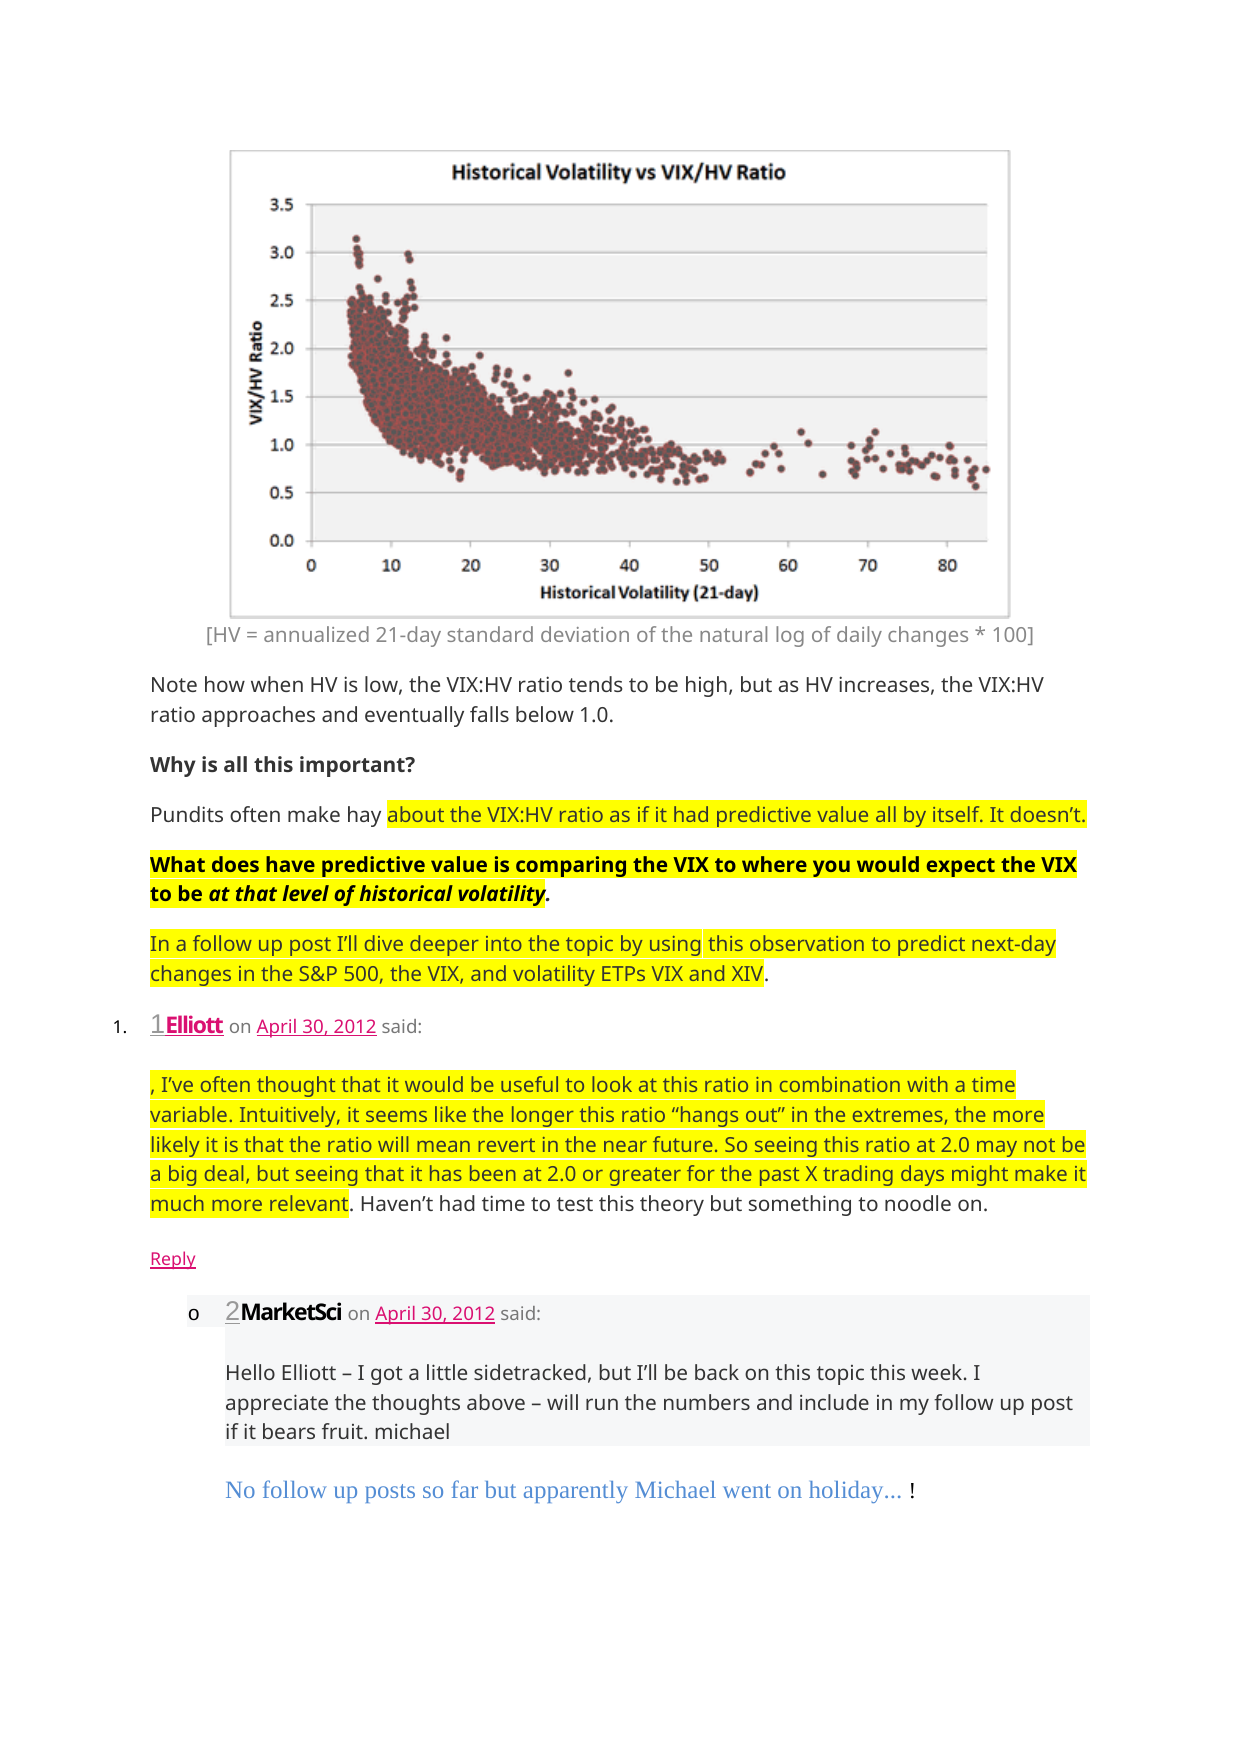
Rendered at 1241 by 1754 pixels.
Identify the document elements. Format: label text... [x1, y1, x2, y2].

picture [229, 150, 1011, 619]
list 2MarketSci on April 30, 2012 said: [187, 1295, 1090, 1327]
text Pundits often make hay about the VIX:HV ratio as if it had predictive value all by itself. It doesn’t. [150, 798, 1090, 828]
text , I’ve often thought that it would be useful to look at this ratio in combination with a time variable. Intuitively, it seems like the longer this ratio “hangs out” in the extremes, the more likely it is that the ratio will mean revert in the near future. So seeing this ratio at 2.0 may not be a big deal, but seeing that it has been at 2.0 or greater for the past X trading days might make it much more relevant. Haven’t had time to test this theory but something to noodle on. [150, 1069, 1090, 1218]
text Hello Elliott – I got a little sidetracked, but I’ll be back on this topic this week. I appreciate the thoughts above – will run the numbers and include in my follow up post if it bears fruit. michael [225, 1357, 1090, 1446]
text Reply [150, 1247, 1090, 1271]
list 1Elliott on April 30, 2012 said: [112, 1008, 1090, 1040]
text Why is all this important? [150, 748, 1090, 778]
text Note how when HV is low, the VIX:HV ratio tends to be high, but as HV increases, the VIX:HV ratio approaches and eventually falls below 1.0. [150, 669, 1090, 728]
text What does have predictive value is comparing the VIX to where you would expect the VIX to be at that level of historical volatility. [150, 848, 1090, 908]
text No follow up posts so far but apparently Michael went on holiday... ! [225, 1475, 1090, 1504]
text In a follow up post I’ll dive deeper into the topic by using this observation to predict next-day changes in the S&P 500, the VIX, and volatility ETPs VIX and XIV. [150, 928, 1090, 987]
